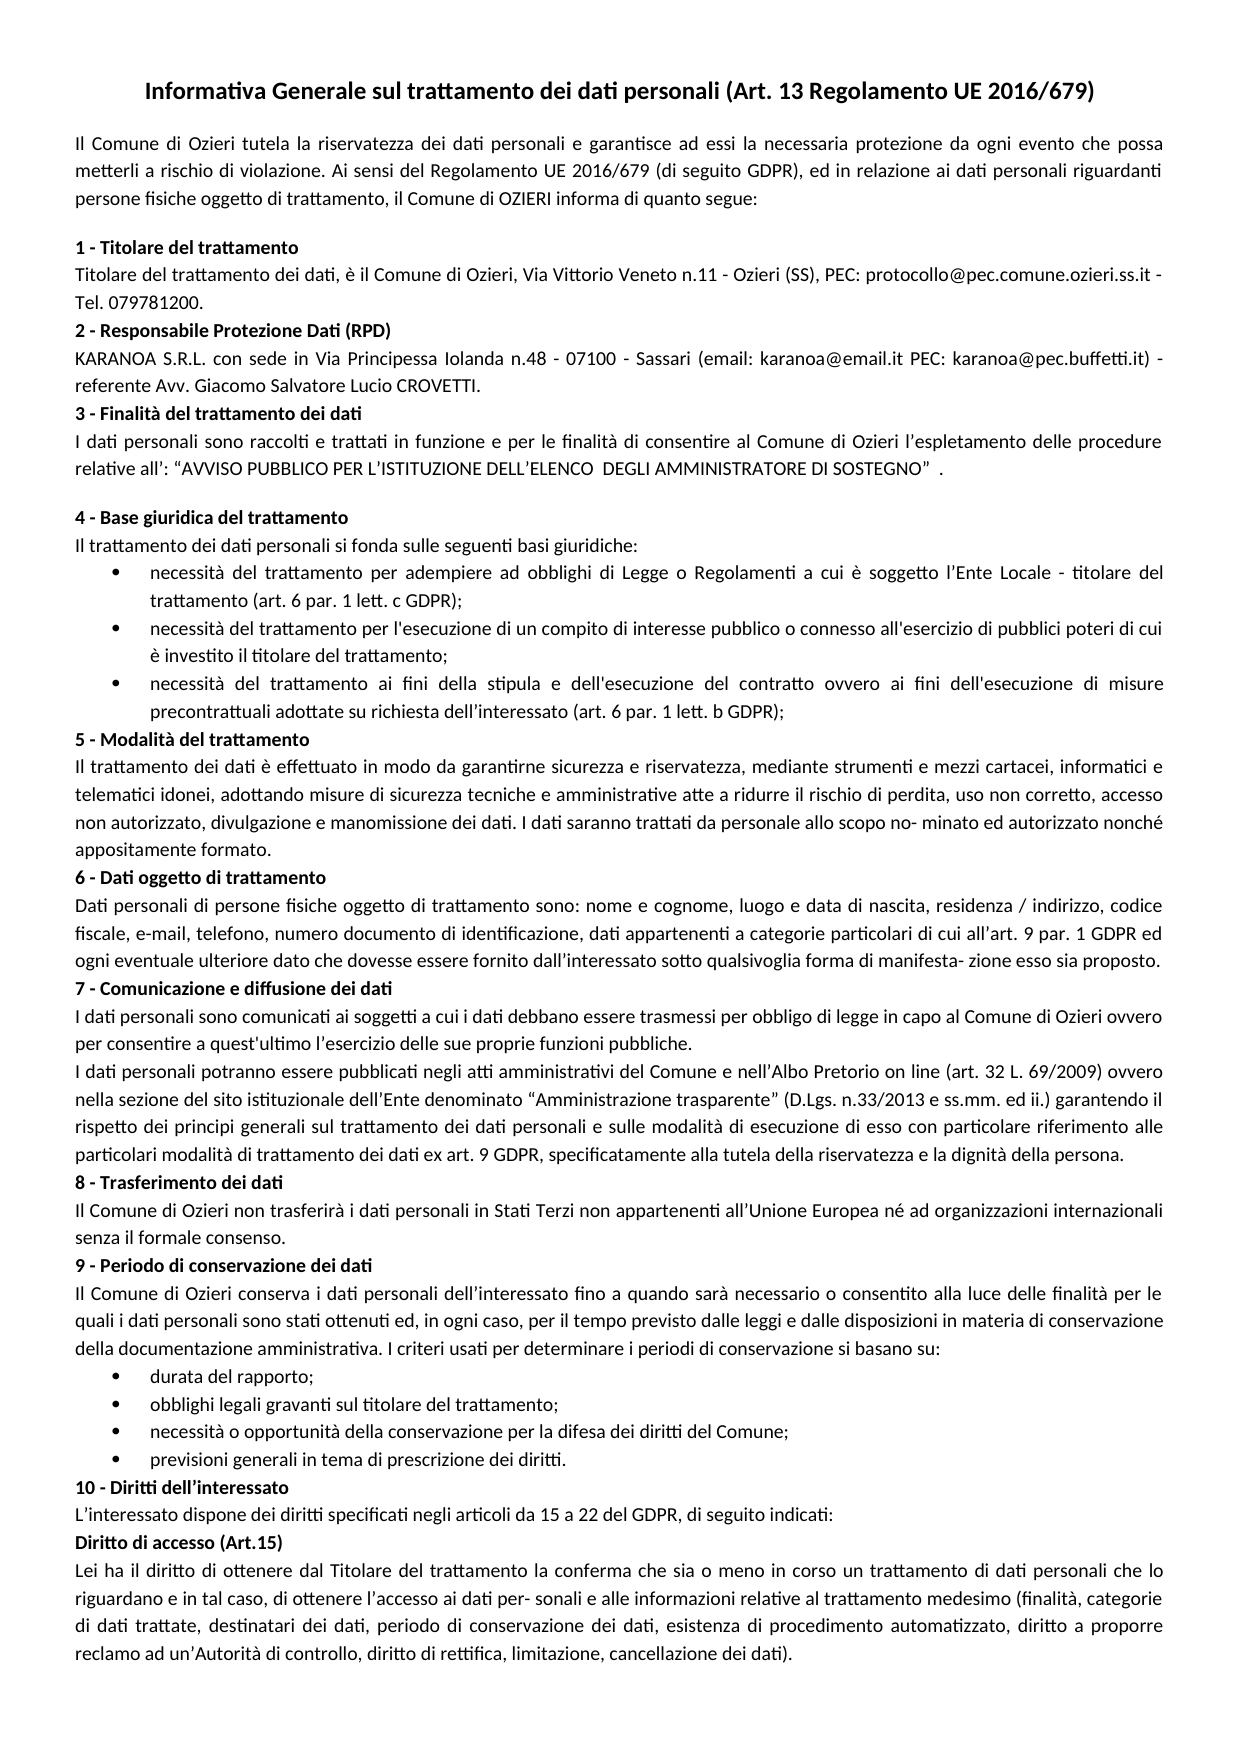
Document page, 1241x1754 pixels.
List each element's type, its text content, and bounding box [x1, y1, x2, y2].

text I dati personali sono raccolti e trattati in funzione e per le finalità di consentire al Comune di Ozieri l’espletamento delle procedure relative all’: “AVVISO PUBBLICO PER L’ISTITUZIONE DELL’ELENCO DEGLI AMMINISTRATORE DI SOSTEGNO” . [75, 429, 1165, 481]
text I dati personali sono comunicati ai soggetti a cui i dati debbano essere trasmessi per obbligo di legge in capo al Comune di Ozieri ovvero per consentire a quest'ultimo l’esercizio delle sue proprie funzioni pubbliche. [75, 1004, 1165, 1056]
list previsioni generali in tema di prescrizione dei diritti. [112, 1447, 1165, 1471]
list necessità del trattamento ai fini della stipula e dell'esecuzione del contratto ovvero ai fini dell'esecuzione di misure precontrattuali adottate su richiesta dell’interessato (art. 6 par. 1 lett. b GDPR); [112, 671, 1165, 723]
text 10 - Diritti dell’interessato [75, 1475, 1165, 1499]
text Titolare del trattamento dei dati, è il Comune di Ozieri, Via Vittorio Veneto n.11 - Ozieri (SS), PEC: protocollo@pec.comune.ozieri.ss.it - Tel. 079781200. [75, 262, 1165, 314]
text Lei ha il diritto di ottenere dal Titolare del trattamento la conferma che sia o meno in corso un trattamento di dati personali che lo riguardano e in tal caso, di ottenere l’accesso ai dati per- sonali e alle informazioni relative al trattamento medesimo (finalità, categorie di dati trattate, destinatari dei dati, periodo di conservazione dei dati, esistenza di procedimento automatizzato, diritto a proporre reclamo ad un’Autorità di controllo, diritto di rettifica, limitazione, cancellazione dei dati). [75, 1558, 1165, 1665]
text Il trattamento dei dati è effettuato in modo da garantirne sicurezza e riservatezza, mediante strumenti e mezzi cartacei, informatici e telematici idonei, adottando misure di sicurezza tecniche e amministrative atte a ridurre il rischio di perdita, uso non corretto, accesso non autorizzato, divulgazione e manomissione dei dati. I dati saranno trattati da personale allo scopo no- minato ed autorizzato nonché appositamente formato. [75, 754, 1165, 862]
text 9 - Periodo di conservazione dei dati [75, 1253, 1165, 1277]
text 6 - Dati oggetto di trattamento [75, 865, 1165, 889]
text I dati personali potranno essere pubblicati negli atti amministrativi del Comune e nell’Albo Pretorio on line (art. 32 L. 69/2009) ovvero nella sezione del sito istituzionale dell’Ente denominato “Amministrazione trasparente” (D.Lgs. n.33/2013 e ss.mm. ed ii.) garantendo il rispetto dei principi generali sul trattamento dei dati personali e sulle modalità di esecuzione di esso con particolare riferimento alle particolari modalità di trattamento dei dati ex art. 9 GDPR, specificatamente alla tutela della riservatezza e la dignità della persona. [75, 1059, 1165, 1166]
text 1 - Titolare del trattamento [75, 235, 1165, 259]
text L’interessato dispone dei diritti specificati negli articoli da 15 a 22 del GDPR, di seguito indicati: [75, 1502, 1165, 1527]
text 8 - Trasferimento dei dati [75, 1170, 1165, 1194]
text Il trattamento dei dati personali si fonda sulle seguenti basi giuridiche: [75, 533, 1165, 557]
text Informativa Generale sul trattamento dei dati personali (Art. 13 Regolamento UE 2016/679) [75, 75, 1165, 106]
text 7 - Comunicazione e diffusione dei dati [75, 976, 1165, 1000]
text Dati personali di persone fisiche oggetto di trattamento sono: nome e cognome, luogo e data di nascita, residenza / indirizzo, codice fiscale, e-mail, telefono, numero documento di identificazione, dati appartenenti a categorie particolari di cui all’art. 9 par. 1 GDPR ed ogni eventuale ulteriore dato che dovesse essere fornito dall’interessato sotto qualsivoglia forma di manifesta- zione esso sia proposto. [75, 893, 1165, 972]
text KARANOA S.R.L. con sede in Via Principessa Iolanda n.48 - 07100 - Sassari (email: karanoa@email.it PEC: karanoa@pec.buffetti.it) - referente Avv. Giacomo Salvatore Lucio CROVETTI. [75, 346, 1165, 397]
list necessità del trattamento per l'esecuzione di un compito di interesse pubblico o connesso all'esercizio di pubblici poteri di cui è investito il titolare del trattamento; [112, 616, 1165, 668]
text Il Comune di Ozieri conserva i dati personali dell’interessato fino a quando sarà necessario o consentito alla luce delle finalità per le quali i dati personali sono stati ottenuti ed, in ogni caso, per il tempo previsto dalle leggi e dalle disposizioni in materia di conservazione della documentazione amministrativa. I criteri usati per determinare i periodi di conservazione si basano su: [75, 1281, 1165, 1360]
list necessità o opportunità della conservazione per la difesa dei diritti del Comune; [112, 1419, 1165, 1443]
text 5 - Modalità del trattamento [75, 727, 1165, 751]
text Diritto di accesso (Art.15) [75, 1530, 1165, 1554]
text 2 - Responsabile Protezione Dati (RPD) [75, 318, 1165, 342]
list necessità del trattamento per adempiere ad obblighi di Legge o Regolamenti a cui è soggetto l’Ente Locale - titolare del trattamento (art. 6 par. 1 lett. c GDPR); [112, 560, 1165, 612]
text 4 - Base giuridica del trattamento [75, 505, 1165, 529]
text Il Comune di Ozieri tutela la riservatezza dei dati personali e garantisce ad essi la necessaria protezione da ogni evento che possa metterli a rischio di violazione. Ai sensi del Regolamento UE 2016/679 (di seguito GDPR), ed in relazione ai dati personali riguardanti persone fisiche oggetto di trattamento, il Comune di OZIERI informa di quanto segue: [75, 131, 1165, 210]
text Il Comune di Ozieri non trasferirà i dati personali in Stati Terzi non appartenenti all’Unione Europea né ad organizzazioni internazionali senza il formale consenso. [75, 1198, 1165, 1249]
text 3 - Finalità del trattamento dei dati [75, 401, 1165, 425]
list obblighi legali gravanti sul titolare del trattamento; [112, 1392, 1165, 1416]
list durata del rapporto; [112, 1364, 1165, 1388]
